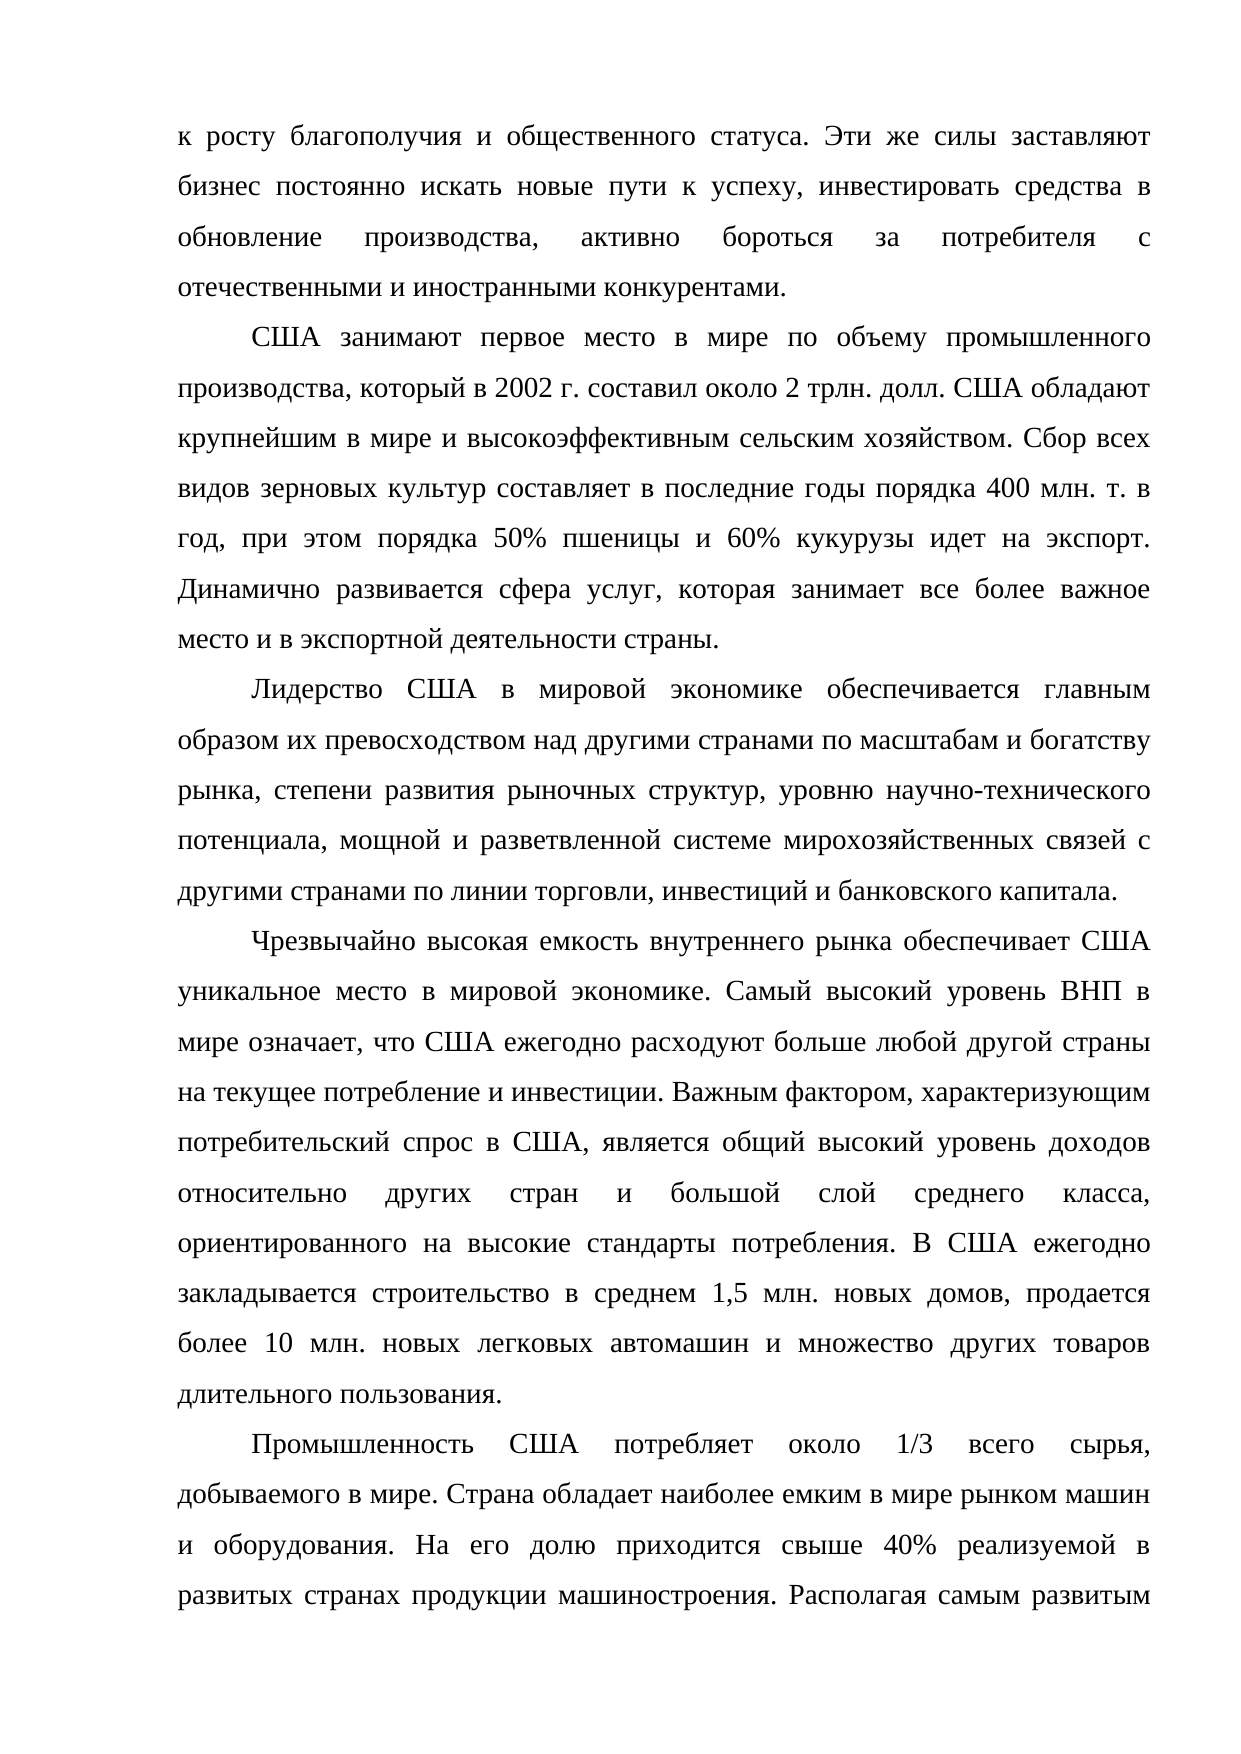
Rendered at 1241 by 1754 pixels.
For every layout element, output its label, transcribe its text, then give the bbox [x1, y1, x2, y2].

text США занимают первое место в мире по объему промышленного производства, который в 2002 г. составил около 2 трлн. долл. США обладают крупнейшим в мире и высокоэффективным сельским хозяйством. Сбор всех видов зерновых культур составляет в последние годы порядка 400 млн. т. в год, при этом порядка 50% пшеницы и 60% кукурузы идет на экспорт. Динамично развивается сфера услуг, которая занимает все более важное место и в экспортной деятельности страны. [177, 319, 1152, 655]
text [177, 1426, 1152, 1611]
text Лидерство США в мировой экономике обеспечивается главным образом их превосходством над другими странами по масштабам и богатству рынка, степени развития рыночных структур, уровню научно-технического потенциала, мощной и разветвленной системе мирохозяйственных связей с другими странами по линии торговли, инвестиций и банковского капитала. [177, 672, 1152, 906]
text Чрезвычайно высокая емкость внутреннего рынка обеспечивает США уникальное место в мировой экономике. Самый высокий уровень ВНП в мире означает, что США ежегодно расходуют больше любой другой страны на текущее потребление и инвестиции. Важным фактором, характеризующим потребительский спрос в США, является общий высокий уровень доходов относительно других стран и большой слой среднего класса, ориентированного на высокие стандарты потребления. В США ежегодно закладывается строительство в среднем 1,5 млн. новых домов, продается более 10 млн. новых легковых автомашин и множество других товаров длительного пользования. [177, 923, 1152, 1409]
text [177, 118, 1152, 303]
